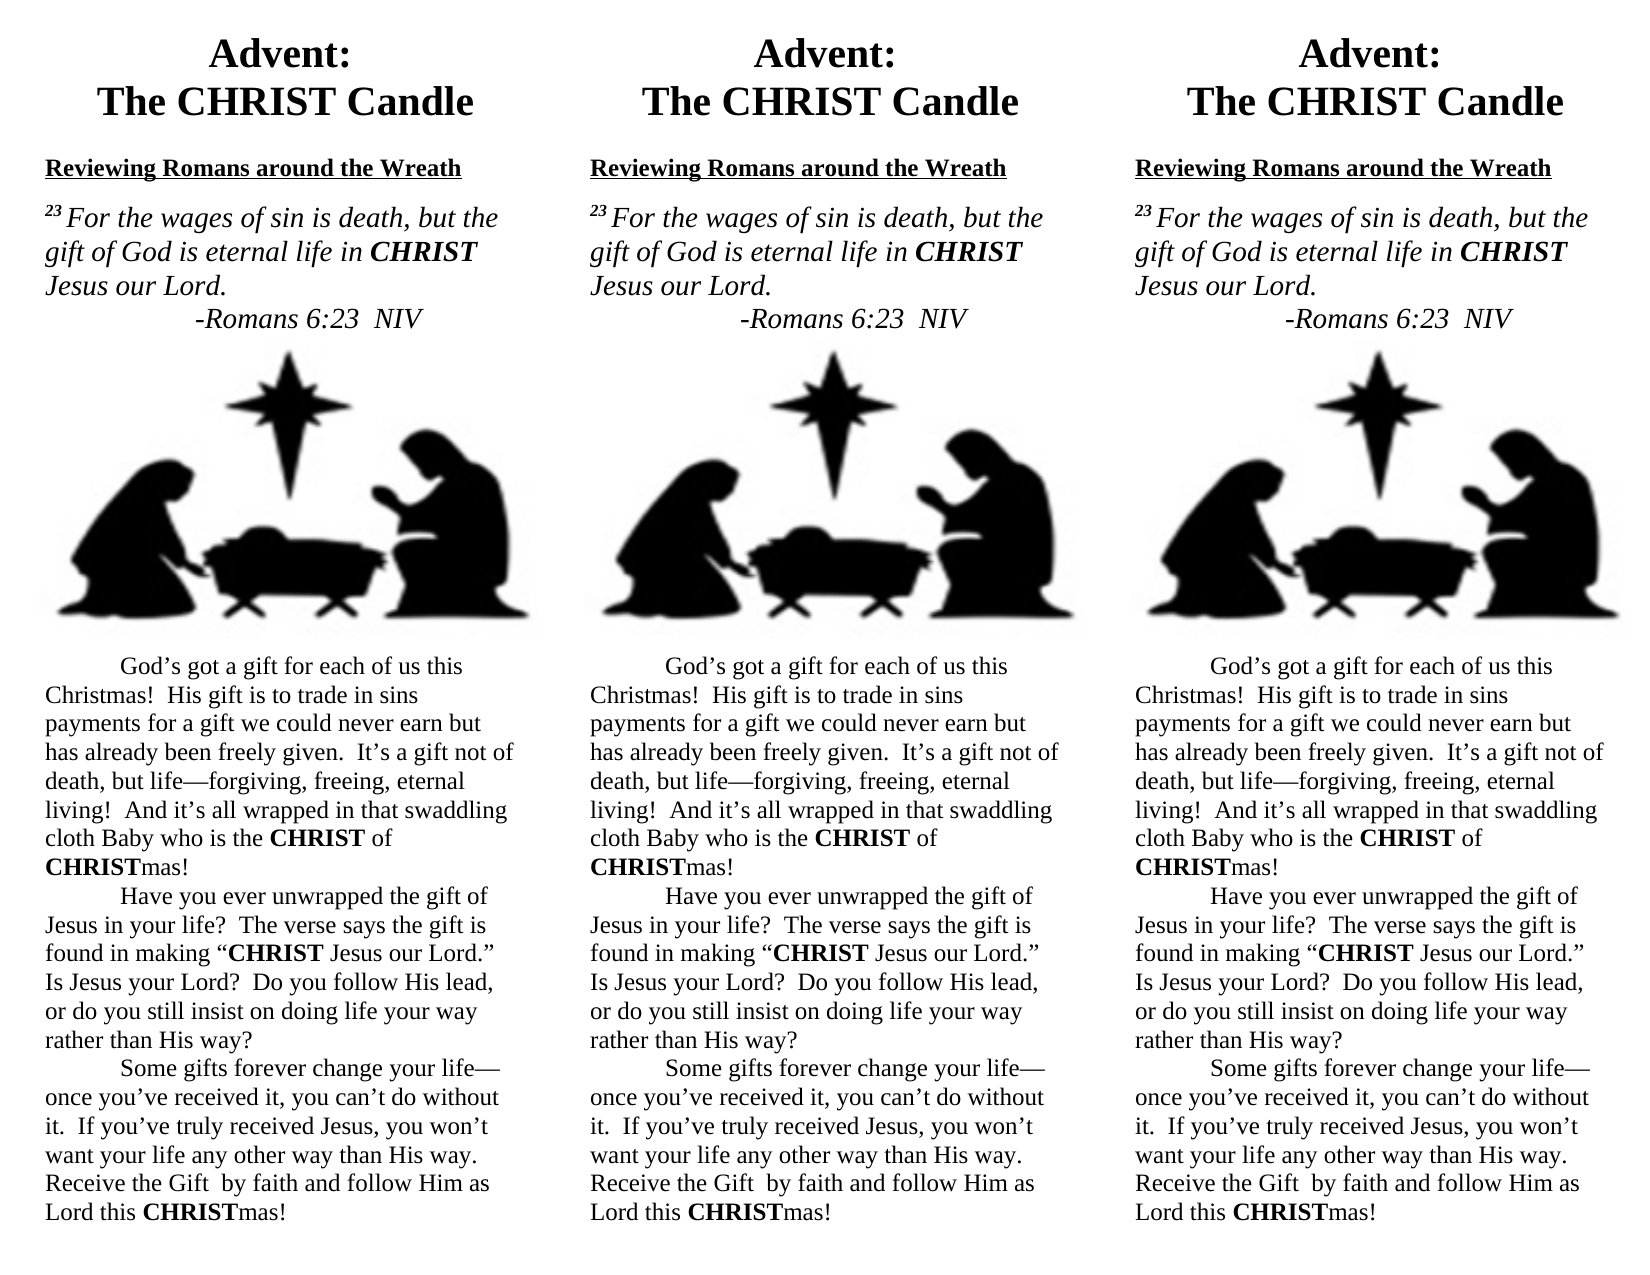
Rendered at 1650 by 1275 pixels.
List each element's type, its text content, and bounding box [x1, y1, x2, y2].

text -Romans 6:23 NIV [45, 301, 515, 335]
text 23 For the wages of sin is death, but the gift of God is eternal life in CHRIST Jesus our Lord. [1135, 201, 1605, 301]
text Have you ever unwrapped the gift of Jesus in your life? The verse says the gift is found in making “CHRIST Jesus our Lord.” Is Jesus your Lord? Do you follow His lead, or do you still insist on doing life your way rather than His way? [590, 881, 1060, 1053]
text Some gifts forever change your life—once you’ve received it, you can’t do without it. If you’ve truly received Jesus, you won’t want your life any other way than His way. Receive the Gift by faith and follow Him as Lord this CHRISTmas! [1135, 1053, 1605, 1226]
text 23 For the wages of sin is death, but the gift of God is eternal life in CHRIST Jesus our Lord. [590, 201, 1060, 301]
picture [1129, 338, 1629, 639]
text Reviewing Romans around the Wreath [45, 153, 515, 181]
text Reviewing Romans around the Wreath [1135, 153, 1605, 181]
text -Romans 6:23 NIV [590, 301, 1060, 335]
text -Romans 6:23 NIV [1135, 301, 1605, 335]
text Some gifts forever change your life—once you’ve received it, you can’t do without it. If you’ve truly received Jesus, you won’t want your life any other way than His way. Receive the Gift by faith and follow Him as Lord this CHRISTmas! [590, 1053, 1060, 1226]
text 23 For the wages of sin is death, but the gift of God is eternal life in CHRIST Jesus our Lord. [45, 201, 515, 301]
text The CHRIST Candle [1135, 76, 1605, 124]
text Have you ever unwrapped the gift of Jesus in your life? The verse says the gift is found in making “CHRIST Jesus our Lord.” Is Jesus your Lord? Do you follow His lead, or do you still insist on doing life your way rather than His way? [45, 881, 515, 1053]
text God’s got a gift for each of us this Christmas! His gift is to trade in sins payments for a gift we could never earn but has already been freely given. It’s a gift not of death, but life—forgiving, freeing, eternal living! And it’s all wrapped in that swaddling cloth Baby who is the CHRIST of CHRISTmas! [1135, 651, 1605, 881]
picture [584, 338, 1084, 639]
text The CHRIST Candle [45, 76, 515, 124]
text Have you ever unwrapped the gift of Jesus in your life? The verse says the gift is found in making “CHRIST Jesus our Lord.” Is Jesus your Lord? Do you follow His lead, or do you still insist on doing life your way rather than His way? [1135, 881, 1605, 1053]
picture [39, 338, 539, 639]
text Some gifts forever change your life—once you’ve received it, you can’t do without it. If you’ve truly received Jesus, you won’t want your life any other way than His way. Receive the Gift by faith and follow Him as Lord this CHRISTmas! [45, 1053, 515, 1226]
text Advent: [1135, 28, 1605, 76]
text The CHRIST Candle [590, 76, 1060, 124]
text God’s got a gift for each of us this Christmas! His gift is to trade in sins payments for a gift we could never earn but has already been freely given. It’s a gift not of death, but life—forgiving, freeing, eternal living! And it’s all wrapped in that swaddling cloth Baby who is the CHRIST of CHRISTmas! [45, 651, 515, 881]
text Reviewing Romans around the Wreath [590, 153, 1060, 181]
text Advent: [45, 28, 515, 76]
text God’s got a gift for each of us this Christmas! His gift is to trade in sins payments for a gift we could never earn but has already been freely given. It’s a gift not of death, but life—forgiving, freeing, eternal living! And it’s all wrapped in that swaddling cloth Baby who is the CHRIST of CHRISTmas! [590, 651, 1060, 881]
text Advent: [590, 28, 1060, 76]
